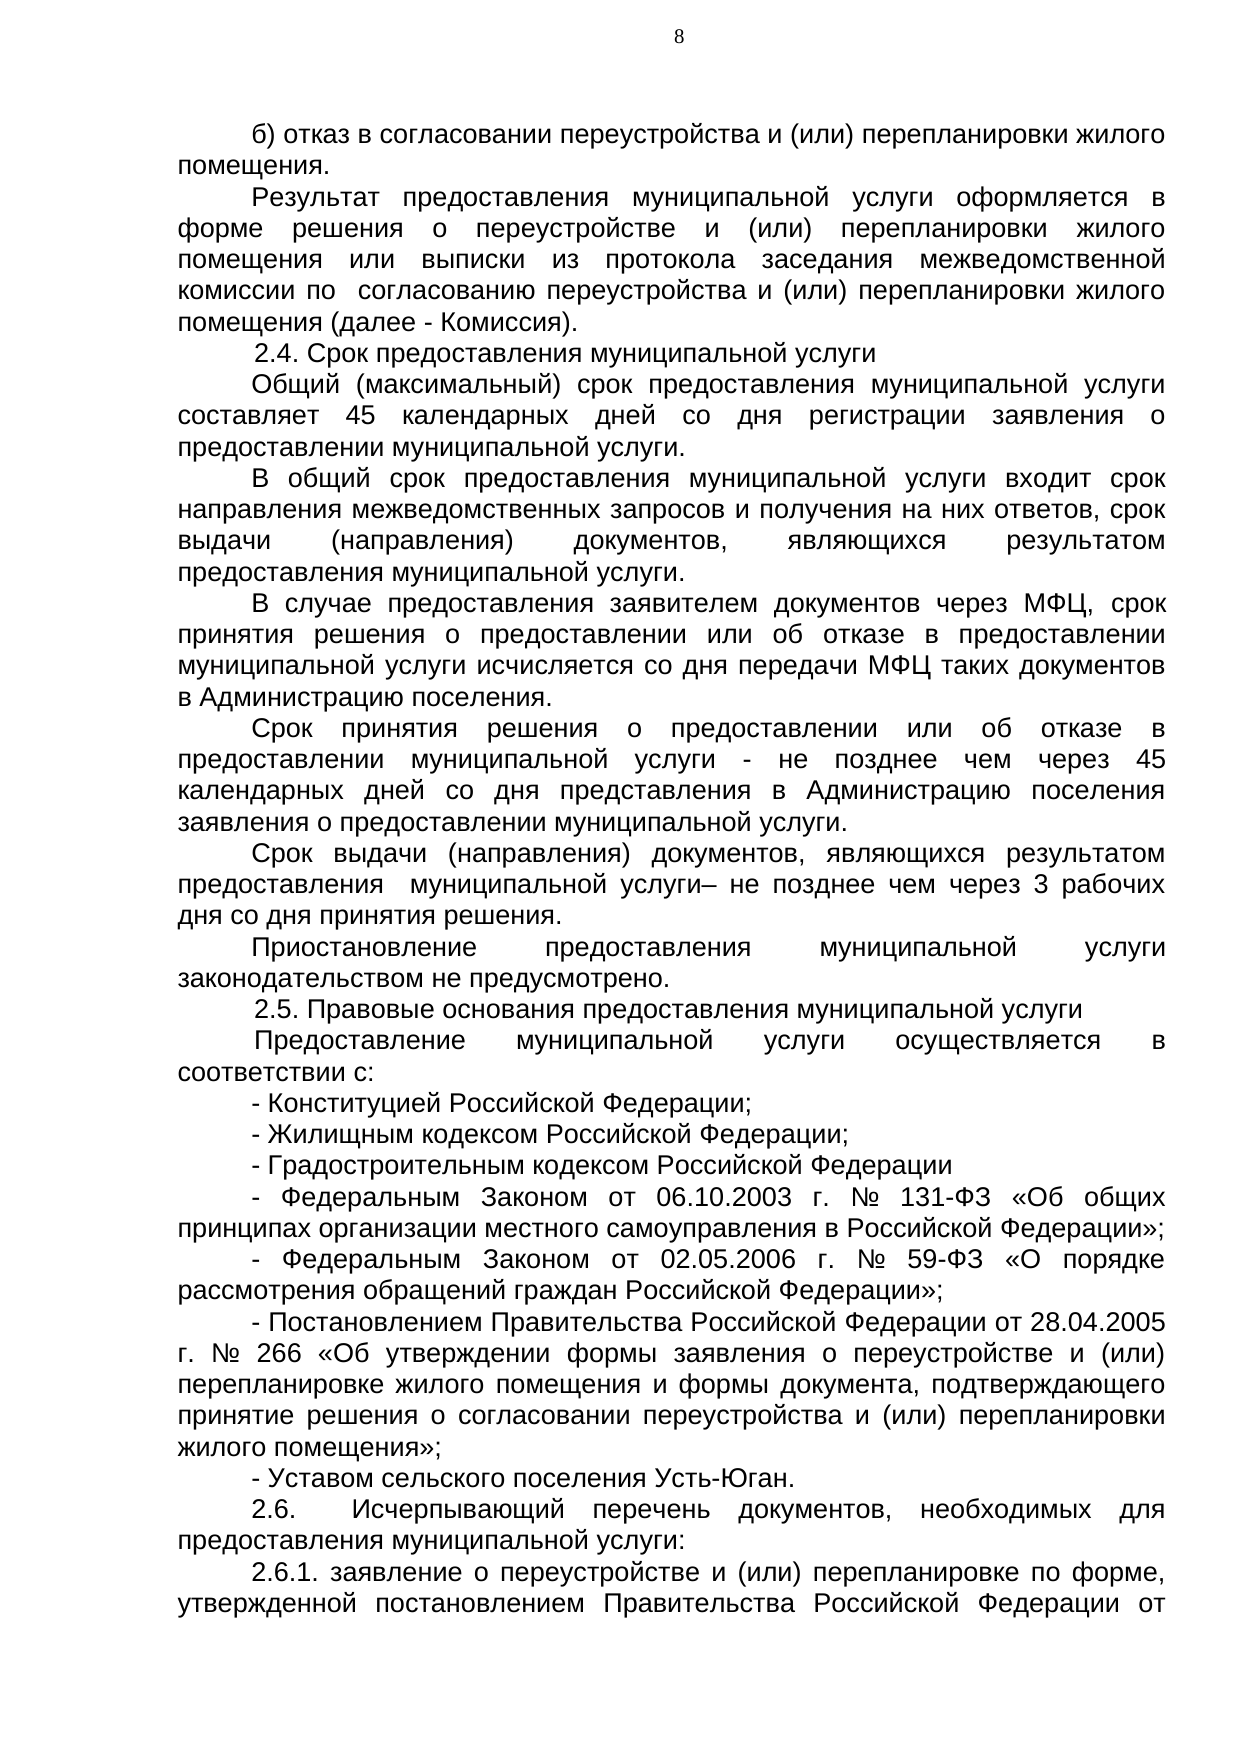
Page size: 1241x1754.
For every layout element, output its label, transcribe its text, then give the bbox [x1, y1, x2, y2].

text В общий срок предоставления муниципальной услуги входит срок направления межведомственных запросов и получения на них ответов, срок выдачи (направления) документов, являющихся результатом предоставления муниципальной услуги. [177, 462, 1166, 587]
text - Федеральным Законом от 02.05.2006 г. № 59-ФЗ «О порядке рассмотрения обращений граждан Российской Федерации»; [177, 1243, 1166, 1306]
text - Градостроительным кодексом Российской Федерации [177, 1149, 1166, 1181]
text 2.4. Срок предоставления муниципальной услуги [177, 337, 1166, 368]
text 2.5. Правовые основания предоставления муниципальной услуги [177, 993, 1166, 1024]
text - Жилищным кодексом Российской Федерации; [177, 1118, 1166, 1149]
text б) отказ в согласовании переустройства и (или) перепланировки жилого помещения. [177, 118, 1166, 181]
text - Конституцией Российской Федерации; [177, 1087, 1166, 1118]
text Результат предоставления муниципальной услуги оформляется в форме решения о переустройстве и (или) перепланировки жилого помещения или выписки из протокола заседания межведомственной комиссии по согласованию переустройства и (или) перепланировки жилого помещения (далее - Комиссия). [177, 181, 1166, 337]
text Общий (максимальный) срок предоставления муниципальной услуги составляет 45 календарных дней со дня регистрации заявления о предоставлении муниципальной услуги. [177, 368, 1166, 462]
text - Постановлением Правительства Российской Федерации от 28.04.2005 г. № 266 «Об утверждении формы заявления о переустройстве и (или) перепланировке жилого помещения и формы документа, подтверждающего принятие решения о согласовании переустройства и (или) перепланировки жилого помещения»; [177, 1306, 1166, 1462]
text - Федеральным Законом от 06.10.2003 г. № 131-ФЗ «Об общих принципах организации местного самоуправления в Российской Федерации»; [177, 1181, 1166, 1243]
text Срок выдачи (направления) документов, являющихся результатом предоставления муниципальной услуги– не позднее чем через 3 рабочих дня со дня принятия решения. [177, 837, 1166, 931]
text Срок принятия решения о предоставлении или об отказе в предоставлении муниципальной услуги - не позднее чем через 45 календарных дней со дня представления в Администрацию поселения заявления о предоставлении муниципальной услуги. [177, 712, 1166, 837]
text Приостановление предоставления муниципальной услуги законодательством не предусмотрено. [177, 931, 1166, 993]
text - Уставом сельского поселения Усть-Юган. [177, 1462, 1166, 1493]
text Предоставление муниципальной услуги осуществляется в соответствии с: [177, 1024, 1166, 1087]
text В случае предоставления заявителем документов через МФЦ, срок принятия решения о предоставлении или об отказе в предоставлении муниципальной услуги исчисляется со дня передачи МФЦ таких документов в Администрацию поселения. [177, 587, 1166, 712]
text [177, 1556, 1166, 1618]
text 2.6. Исчерпывающий перечень документов, необходимых для предоставления муниципальной услуги: [177, 1493, 1166, 1556]
